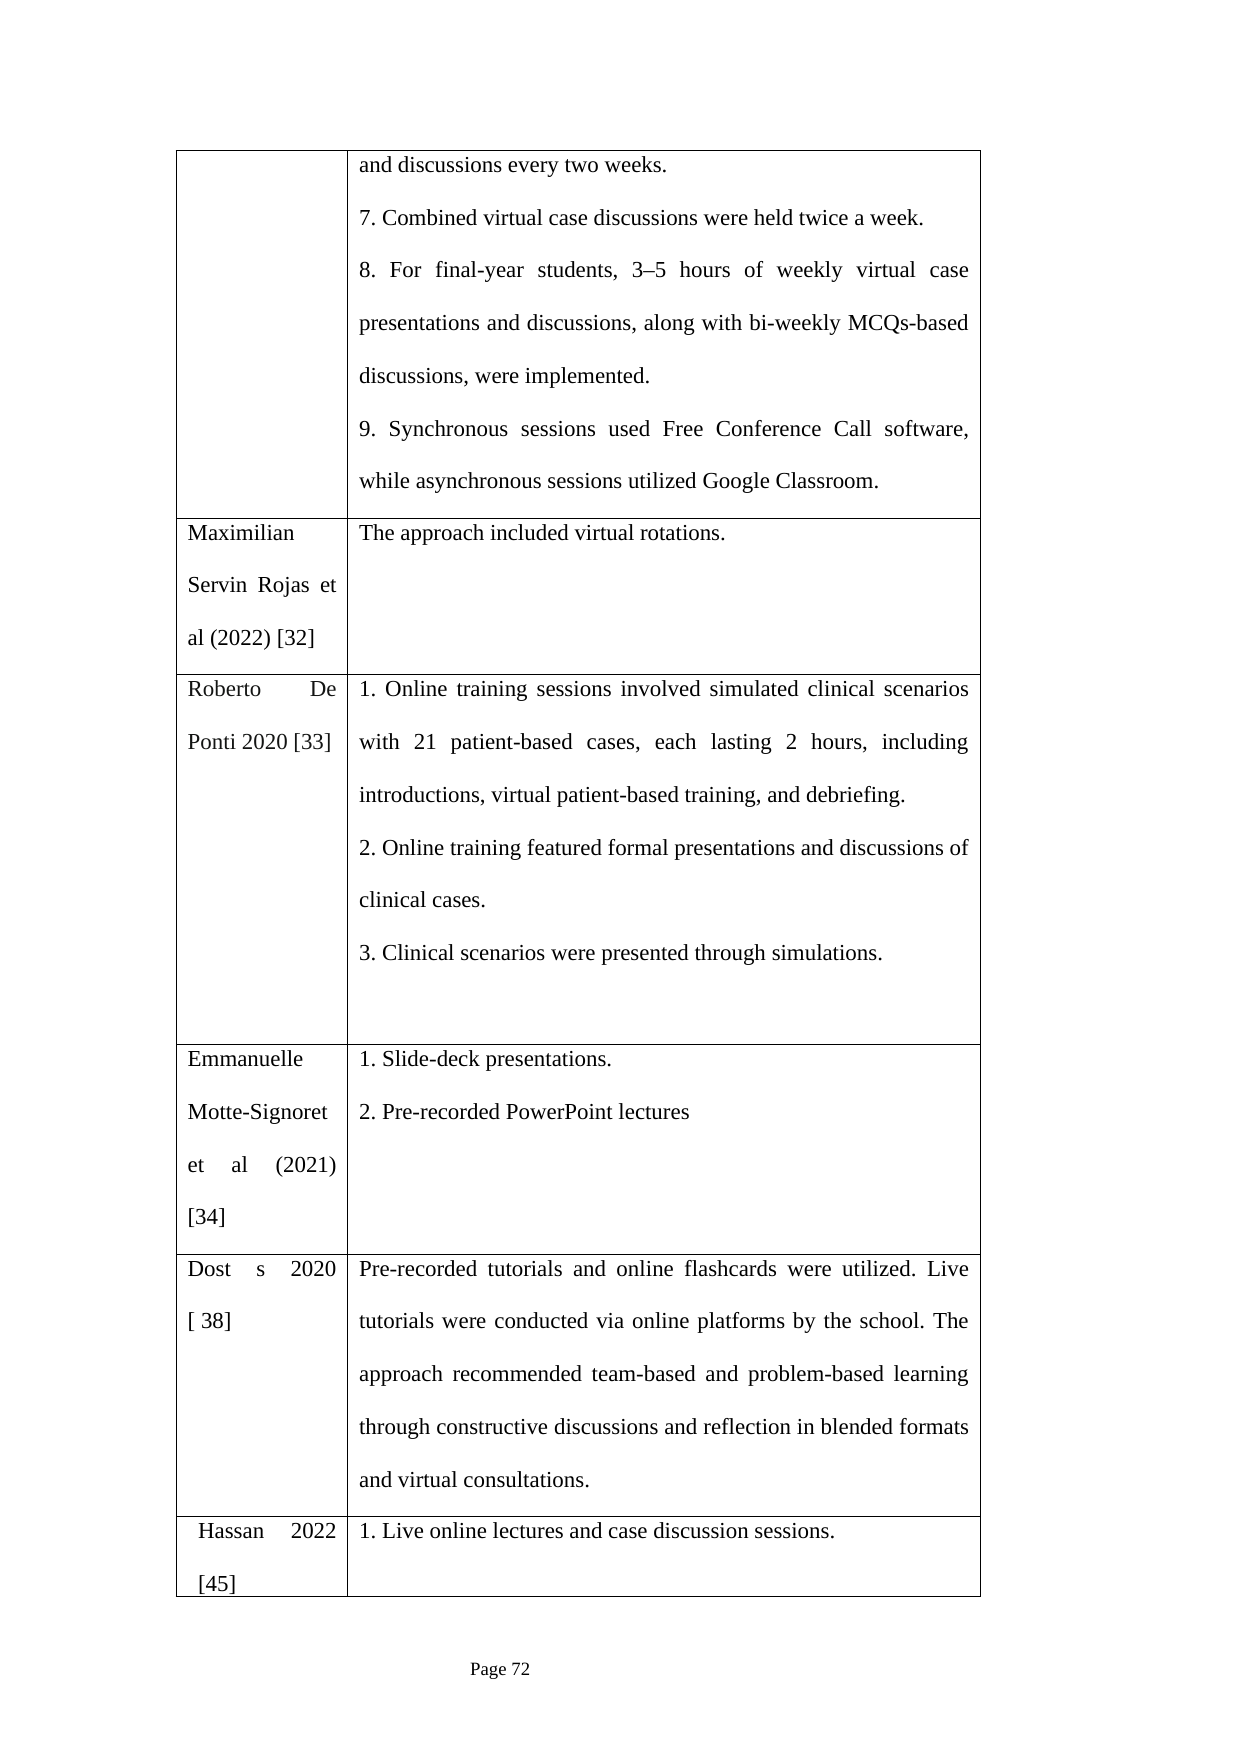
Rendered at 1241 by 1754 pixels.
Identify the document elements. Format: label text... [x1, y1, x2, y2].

table_cell 1. Online training sessions involved simulated clinical scenarios with 21 patient-based cases, each lasting 2 hours, including introductions, virtual patient-based training, and debriefing. 2. Online training featured formal presentations and discussions of clinical cases. 3. Clinical scenarios were presented through simulations. [348, 675, 980, 1044]
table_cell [348, 1517, 980, 1596]
table_cell Pre-recorded tutorials and online flashcards were utilized. Live tutorials were conducted via online platforms by the school. The approach recommended team-based and problem-based learning through constructive discussions and reflection in blended formats and virtual consultations. [348, 1255, 980, 1516]
table_cell 1. Slide-deck presentations. 2. Pre-recorded PowerPoint lectures [348, 1045, 980, 1254]
table_cell Dost s 2020 [ 38] [177, 1255, 347, 1516]
table_cell The approach included virtual rotations. [348, 519, 980, 674]
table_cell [177, 151, 347, 518]
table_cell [348, 151, 980, 518]
table_cell Maximilian Servin Rojas et al (2022) [32] [177, 519, 347, 674]
table_cell Roberto De Ponti 2020 [33] [177, 675, 347, 1044]
table_cell Hassan 2022 [45] [177, 1517, 347, 1596]
table_cell Emmanuelle Motte-Signoret et al (2021) [34] [177, 1045, 347, 1254]
